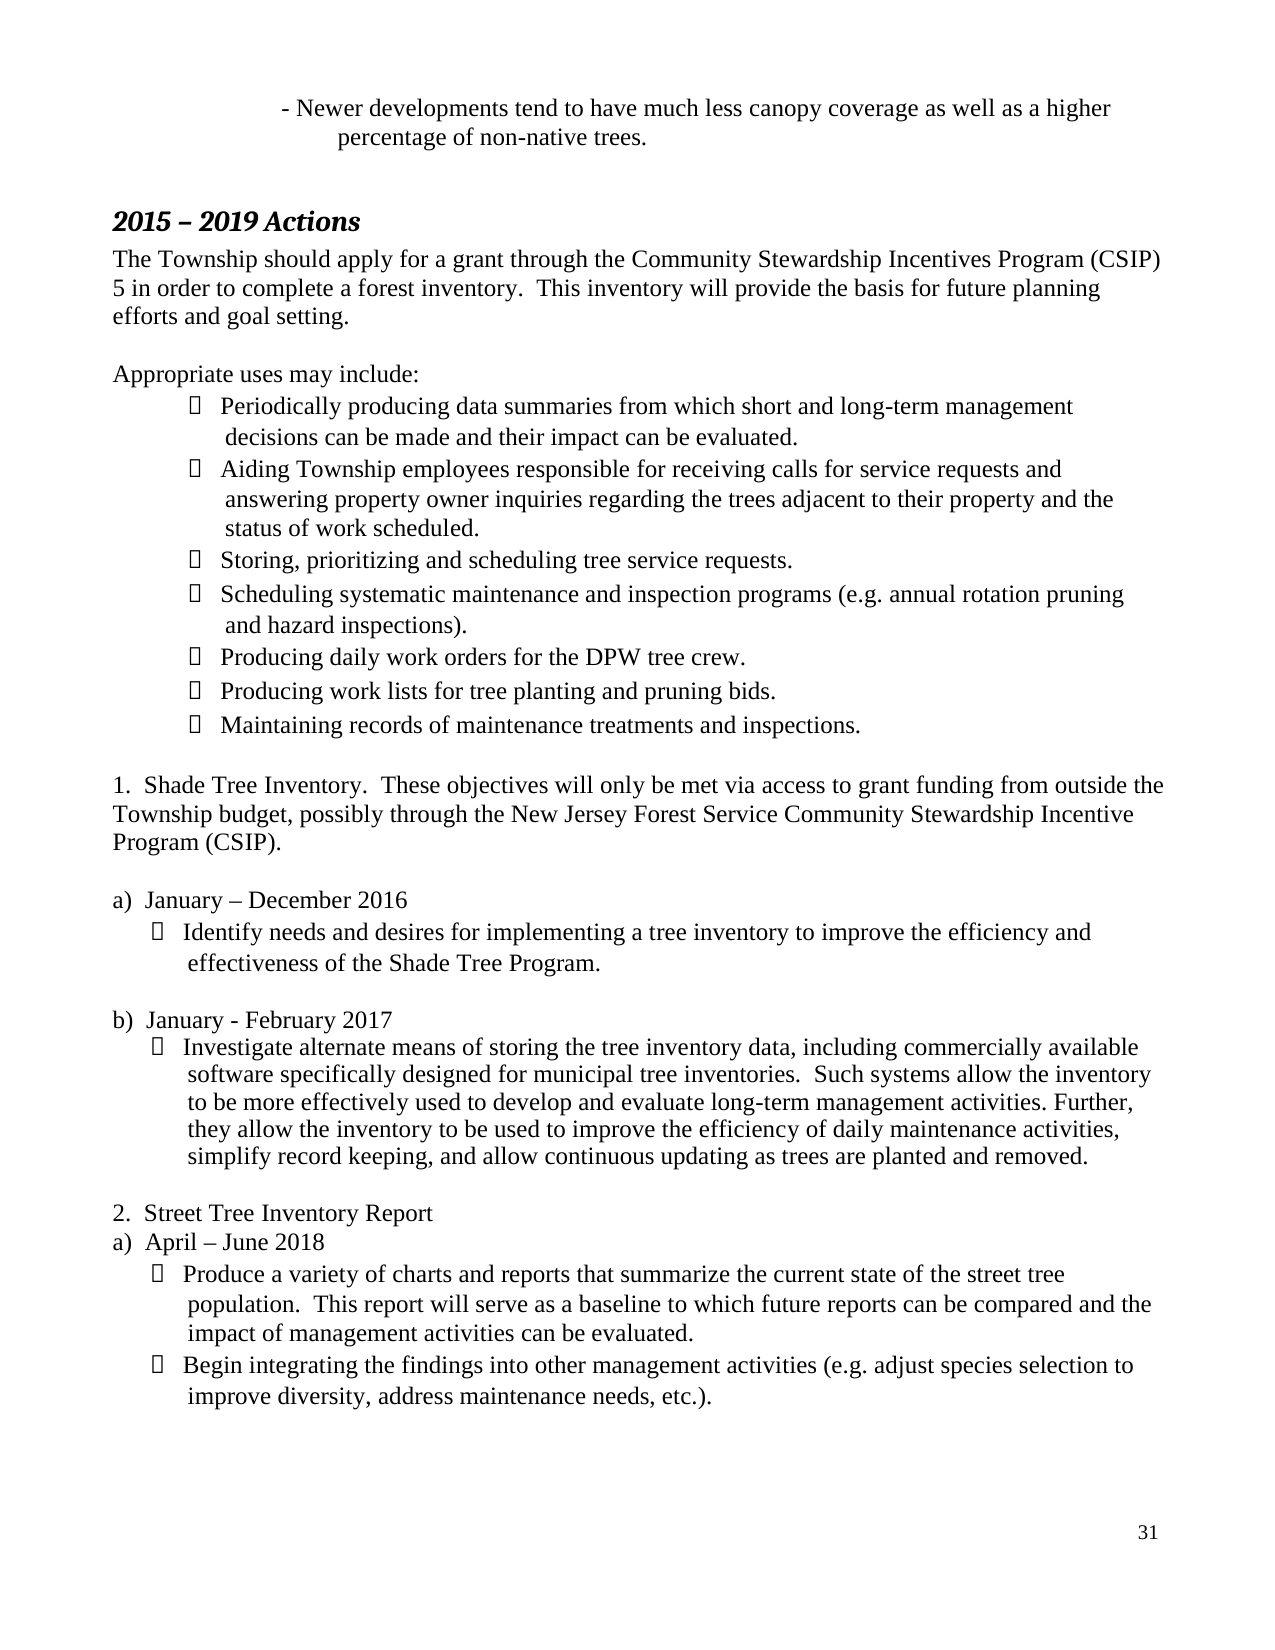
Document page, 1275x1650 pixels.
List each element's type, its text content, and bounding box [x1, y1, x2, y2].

text  Aiding Township employees responsible for receiving calls for service requests and answering property owner inquiries regarding the trees adjacent to their property and the status of work scheduled. [187, 451, 1114, 542]
text  Producing daily work orders for the DPW tree crew. [187, 639, 1175, 673]
text b) January - February 2017 [112, 1005, 1175, 1034]
text  Periodically producing data summaries from which short and long-term management decisions can be made and their impact can be evaluated. [187, 388, 1080, 451]
text The Township should apply for a grant through the Community Stewardship Incentives Program (CSIP) [112, 244, 1175, 273]
text Appropriate uses may include: [112, 359, 1175, 388]
text  Maintaining records of maintenance treatments and inspections. [187, 707, 1175, 741]
text  Produce a variety of charts and reports that summarize the current state of the street tree population. This report will serve as a baseline to which future reports can be compared and the impact of management activities can be evaluated. [150, 1255, 1154, 1347]
text  Storing, prioritizing and scheduling tree service requests. [187, 542, 1175, 576]
text  Begin integrating the findings into other management activities (e.g. adjust species selection to improve diversity, address maintenance needs, etc.). [150, 1347, 1140, 1410]
text  Identify needs and desires for implementing a tree inventory to improve the efficiency and effectiveness of the Shade Tree Program. [150, 914, 1096, 976]
text  Investigate alternate means of storing the tree inventory data, including commercially available software specifically designed for municipal tree inventories. Such systems allow the inventory to be more effectively used to develop and evaluate long-term management activities. Further, they allow the inventory to be used to improve the efficiency of daily maintenance activities, simplify record keeping, and allow continuous updating as trees are planted and removed. [150, 1034, 1152, 1169]
text  Producing work lists for tree planting and pruning bids. [187, 673, 1175, 707]
text  Scheduling systematic maintenance and inspection programs (e.g. annual rotation pruning and hazard inspections). [187, 576, 1130, 639]
text a) January – December 2016 [112, 885, 1175, 914]
text - Newer developments tend to have much less canopy coverage as well as a higher percentage of non-native trees. [281, 93, 1111, 150]
text 5 in order to complete a forest inventory. This inventory will provide the basis for future planning efforts and goal setting. [112, 273, 1101, 330]
text 1. Shade Tree Inventory. These objectives will only be met via access to grant funding from outside the Township budget, possibly through the New Jersey Forest Service Community Stewardship Incentive Program (CSIP). [112, 770, 1164, 856]
text 2. Street Tree Inventory Report a) April – June 2018 [112, 1198, 436, 1255]
text 2015 – 2019 Actions [112, 205, 1175, 238]
